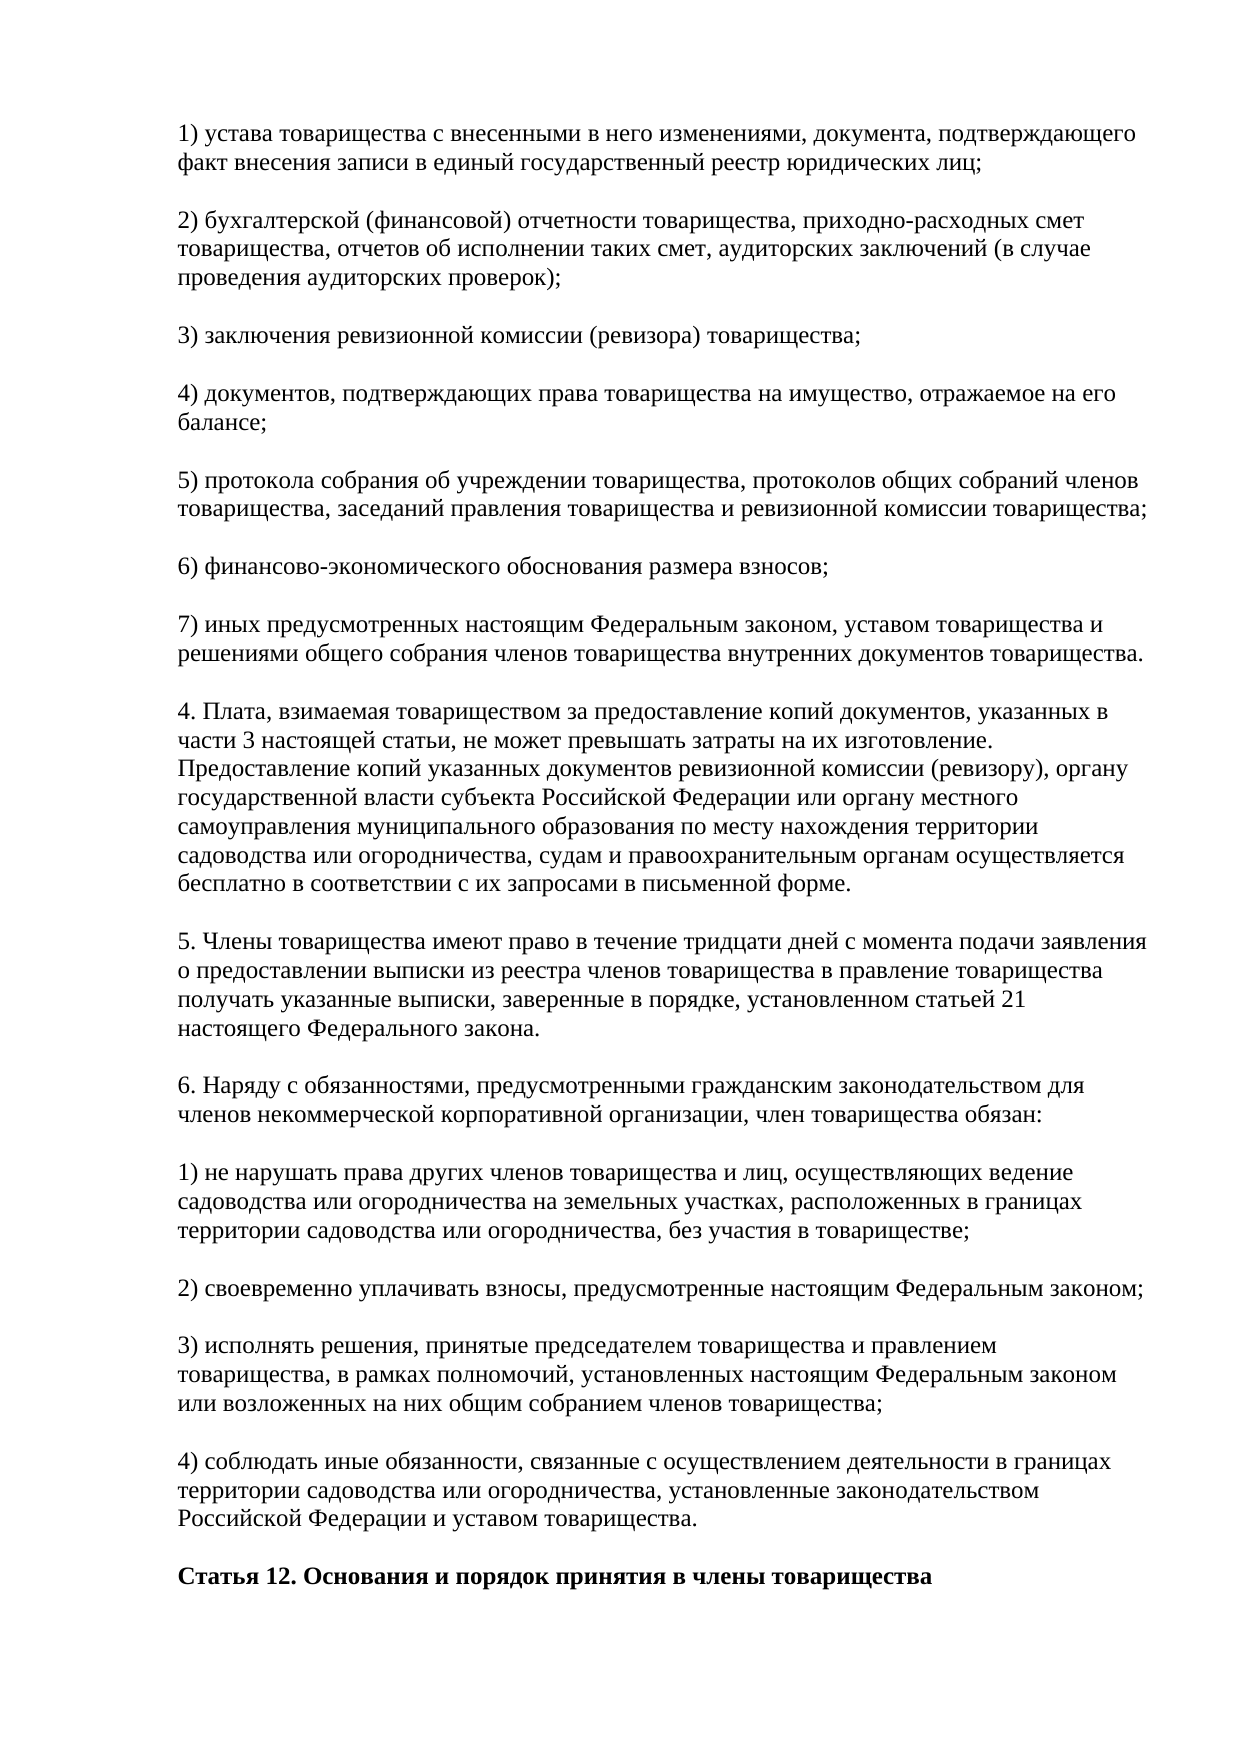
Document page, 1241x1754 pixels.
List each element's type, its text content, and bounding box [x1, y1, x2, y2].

text 4. Плата, взимаемая товариществом за предоставление копий документов, указанных в части 3 настоящей статьи, не может превышать затраты на их изготовление. Предоставление копий указанных документов ревизионной комиссии (ревизору), органу государственной власти субъекта Российской Федерации или органу местного самоуправления муниципального образования по месту нахождения территории садоводства или огородничества, судам и правоохранительным органам осуществляется бесплатно в соответствии с их запросами в письменной форме. [177, 696, 1152, 897]
text 1) устава товарищества с внесенными в него изменениями, документа, подтверждающего факт внесения записи в единый государственный реестр юридических лиц; [177, 118, 1152, 176]
text 7) иных предусмотренных настоящим Федеральным законом, уставом товарищества и решениями общего собрания членов товарищества внутренних документов товарищества. [177, 609, 1152, 667]
text 5) протокола собрания об учреждении товарищества, протоколов общих собраний членов товарищества, заседаний правления товарищества и ревизионной комиссии товарищества; [177, 465, 1152, 522]
text 6) финансово-экономического обоснования размера взносов; [177, 551, 1152, 580]
text 5. Члены товарищества имеют право в течение тридцати дней с момента подачи заявления о предоставлении выписки из реестра членов товарищества в правление товарищества получать указанные выписки, заверенные в порядке, установленном статьей 21 настоящего Федерального закона. [177, 926, 1152, 1041]
text 4) документов, подтверждающих права товарищества на имущество, отражаемое на его балансе; [177, 378, 1152, 436]
text 6. Наряду с обязанностями, предусмотренными гражданским законодательством для членов некоммерческой корпоративной организации, член товарищества обязан: [177, 1071, 1152, 1128]
text 4) соблюдать иные обязанности, связанные с осуществлением деятельности в границах территории садоводства или огородничества, установленные законодательством Российской Федерации и уставом товарищества. [177, 1446, 1152, 1532]
text 2) своевременно уплачивать взносы, предусмотренные настоящим Федеральным законом; [177, 1273, 1152, 1301]
text 3) заключения ревизионной комиссии (ревизора) товарищества; [177, 320, 1152, 349]
text 2) бухгалтерской (финансовой) отчетности товарищества, приходно-расходных смет товарищества, отчетов об исполнении таких смет, аудиторских заключений (в случае проведения аудиторских проверок); [177, 205, 1152, 291]
text 1) не нарушать права других членов товарищества и лиц, осуществляющих ведение садоводства или огородничества на земельных участках, расположенных в границах территории садоводства или огородничества, без участия в товариществе; [177, 1157, 1152, 1243]
text Статья 12. Основания и порядок принятия в члены товарищества [177, 1561, 1152, 1590]
text 3) исполнять решения, принятые председателем товарищества и правлением товарищества, в рамках полномочий, установленных настоящим Федеральным законом или возложенных на них общим собранием членов товарищества; [177, 1331, 1152, 1417]
